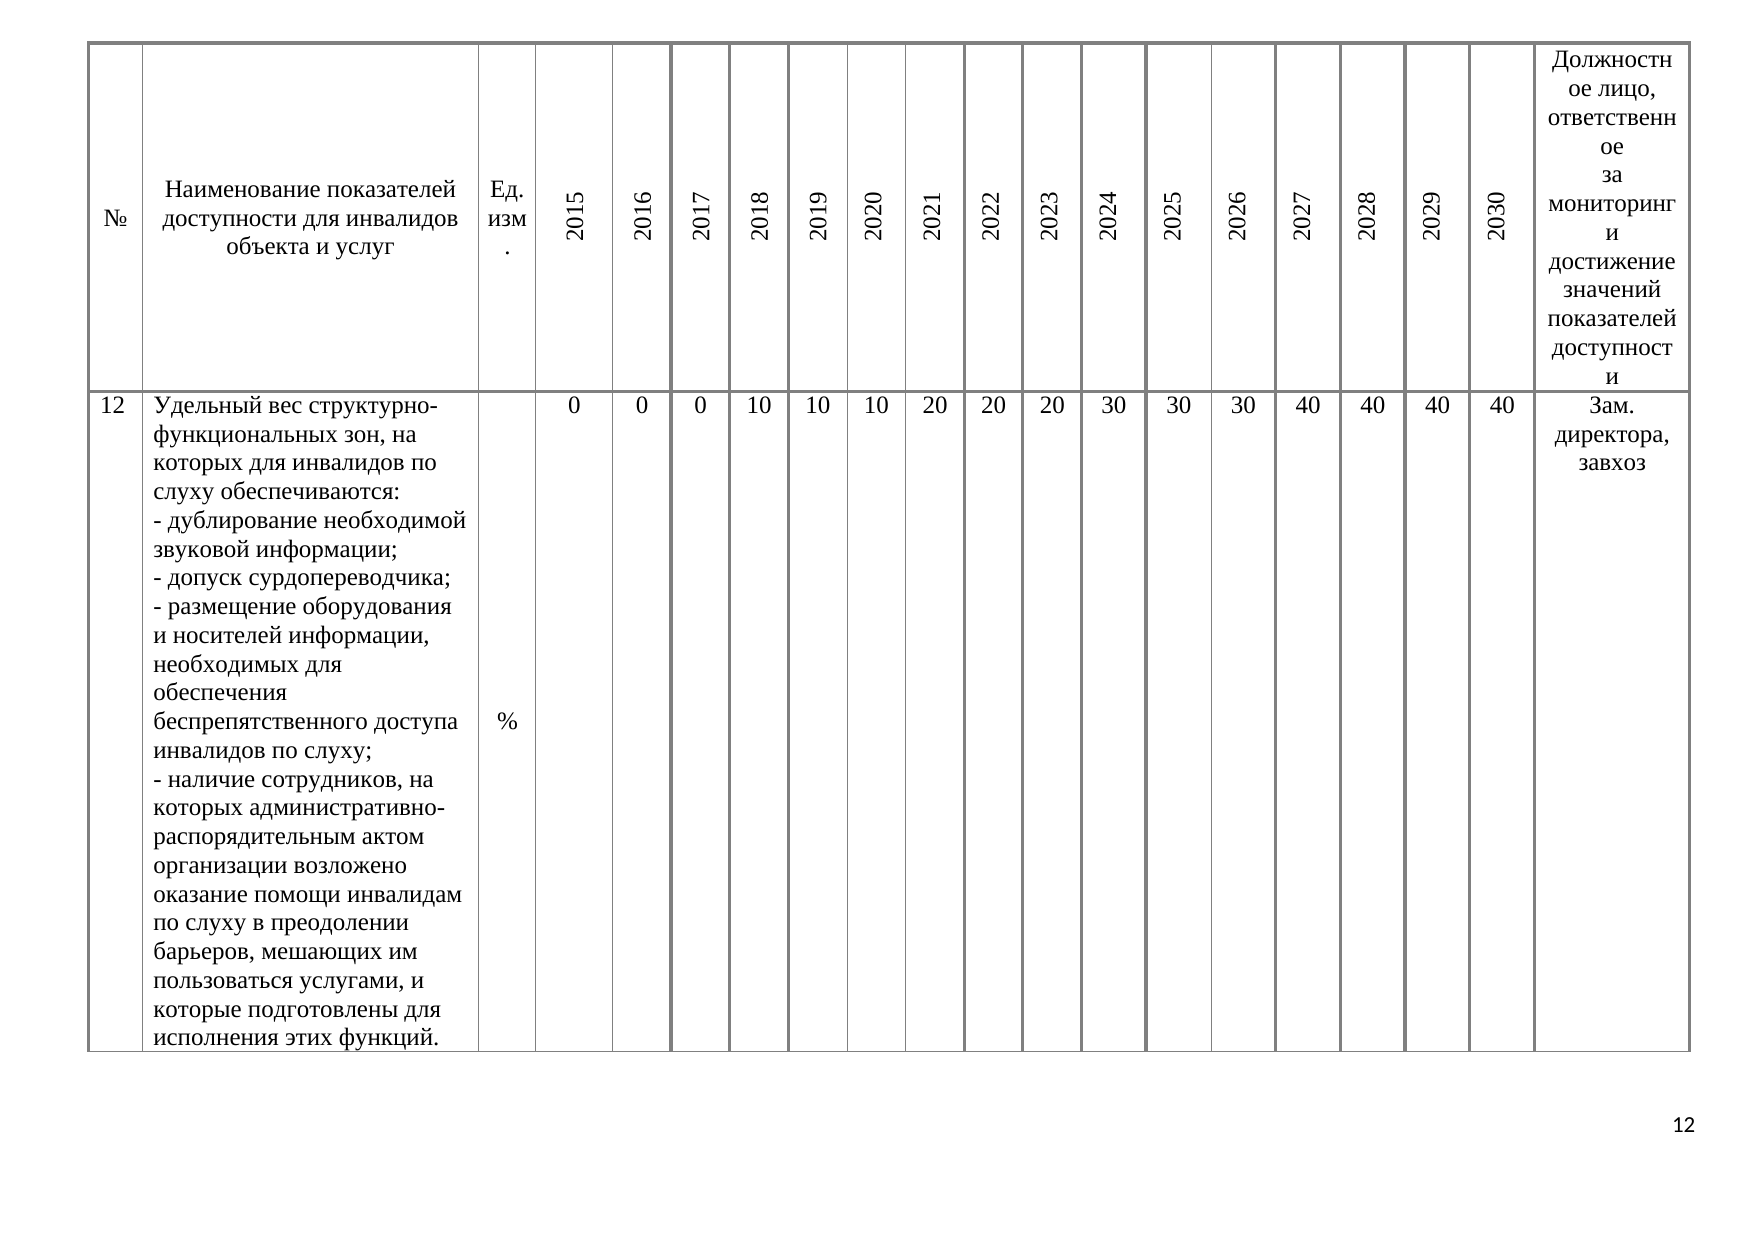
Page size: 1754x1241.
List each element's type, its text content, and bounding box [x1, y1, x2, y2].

table_header 2017 [673, 45, 728, 389]
table_header Ед. изм. [479, 45, 535, 389]
table_cell 0 [613, 393, 669, 1051]
table_header Должностное лицо, ответственное за мониторинг и достижение значений показателей доступности [1536, 45, 1688, 389]
table_header 2016 [613, 45, 669, 389]
table_cell 10 [848, 393, 905, 1051]
table_header 2025 [1148, 45, 1211, 389]
table_cell 30 [1212, 393, 1274, 1051]
table_header 2030 [1471, 45, 1533, 389]
table_header 2022 [966, 45, 1021, 389]
table_header 2029 [1407, 45, 1468, 389]
table_header 2026 [1212, 45, 1274, 389]
table_cell 30 [1083, 393, 1144, 1051]
table_header № [90, 45, 142, 389]
table_cell 0 [536, 393, 612, 1051]
table_header 2015 [536, 45, 612, 389]
table_cell % [479, 393, 535, 1051]
table_header 2023 [1024, 45, 1080, 389]
table_header 2021 [906, 45, 963, 389]
table_header 2028 [1342, 45, 1403, 389]
table_cell 40 [1407, 393, 1468, 1051]
table_cell 20 [906, 393, 963, 1051]
table_cell 12 [90, 393, 142, 1051]
table_cell 10 [731, 393, 787, 1051]
table_header 2018 [731, 45, 787, 389]
table_header 2024 [1083, 45, 1144, 389]
table_cell 20 [966, 393, 1021, 1051]
table_cell 30 [1148, 393, 1211, 1051]
table_cell Удельный вес структурно-функциональных зон, на которых для инвалидов по слуху обеспечиваются: - дублирование необходимой звуковой информации; - допуск сурдопереводчика; - размещение оборудования и носителей информации, необходимых для обеспечения беспрепятственного доступа инвалидов по слуху; - наличие сотрудников, на которых административно-распорядительным актом организации возложено оказание помощи инвалидам по слуху в преодолении барьеров, мешающих им пользоваться услугами, и которые подготовлены для исполнения этих функций. [143, 393, 478, 1051]
table_header 2027 [1277, 45, 1339, 389]
table_header 2019 [790, 45, 847, 389]
table_cell 40 [1471, 393, 1533, 1051]
table_cell Зам. директора, завхоз [1536, 393, 1688, 1051]
table_cell 40 [1277, 393, 1339, 1051]
table_header Наименование показателей доступности для инвалидов объекта и услуг [143, 45, 478, 389]
table_cell 10 [790, 393, 847, 1051]
table_cell 40 [1342, 393, 1403, 1051]
table_cell 0 [673, 393, 728, 1051]
table_cell 20 [1024, 393, 1080, 1051]
table_header 2020 [848, 45, 905, 389]
